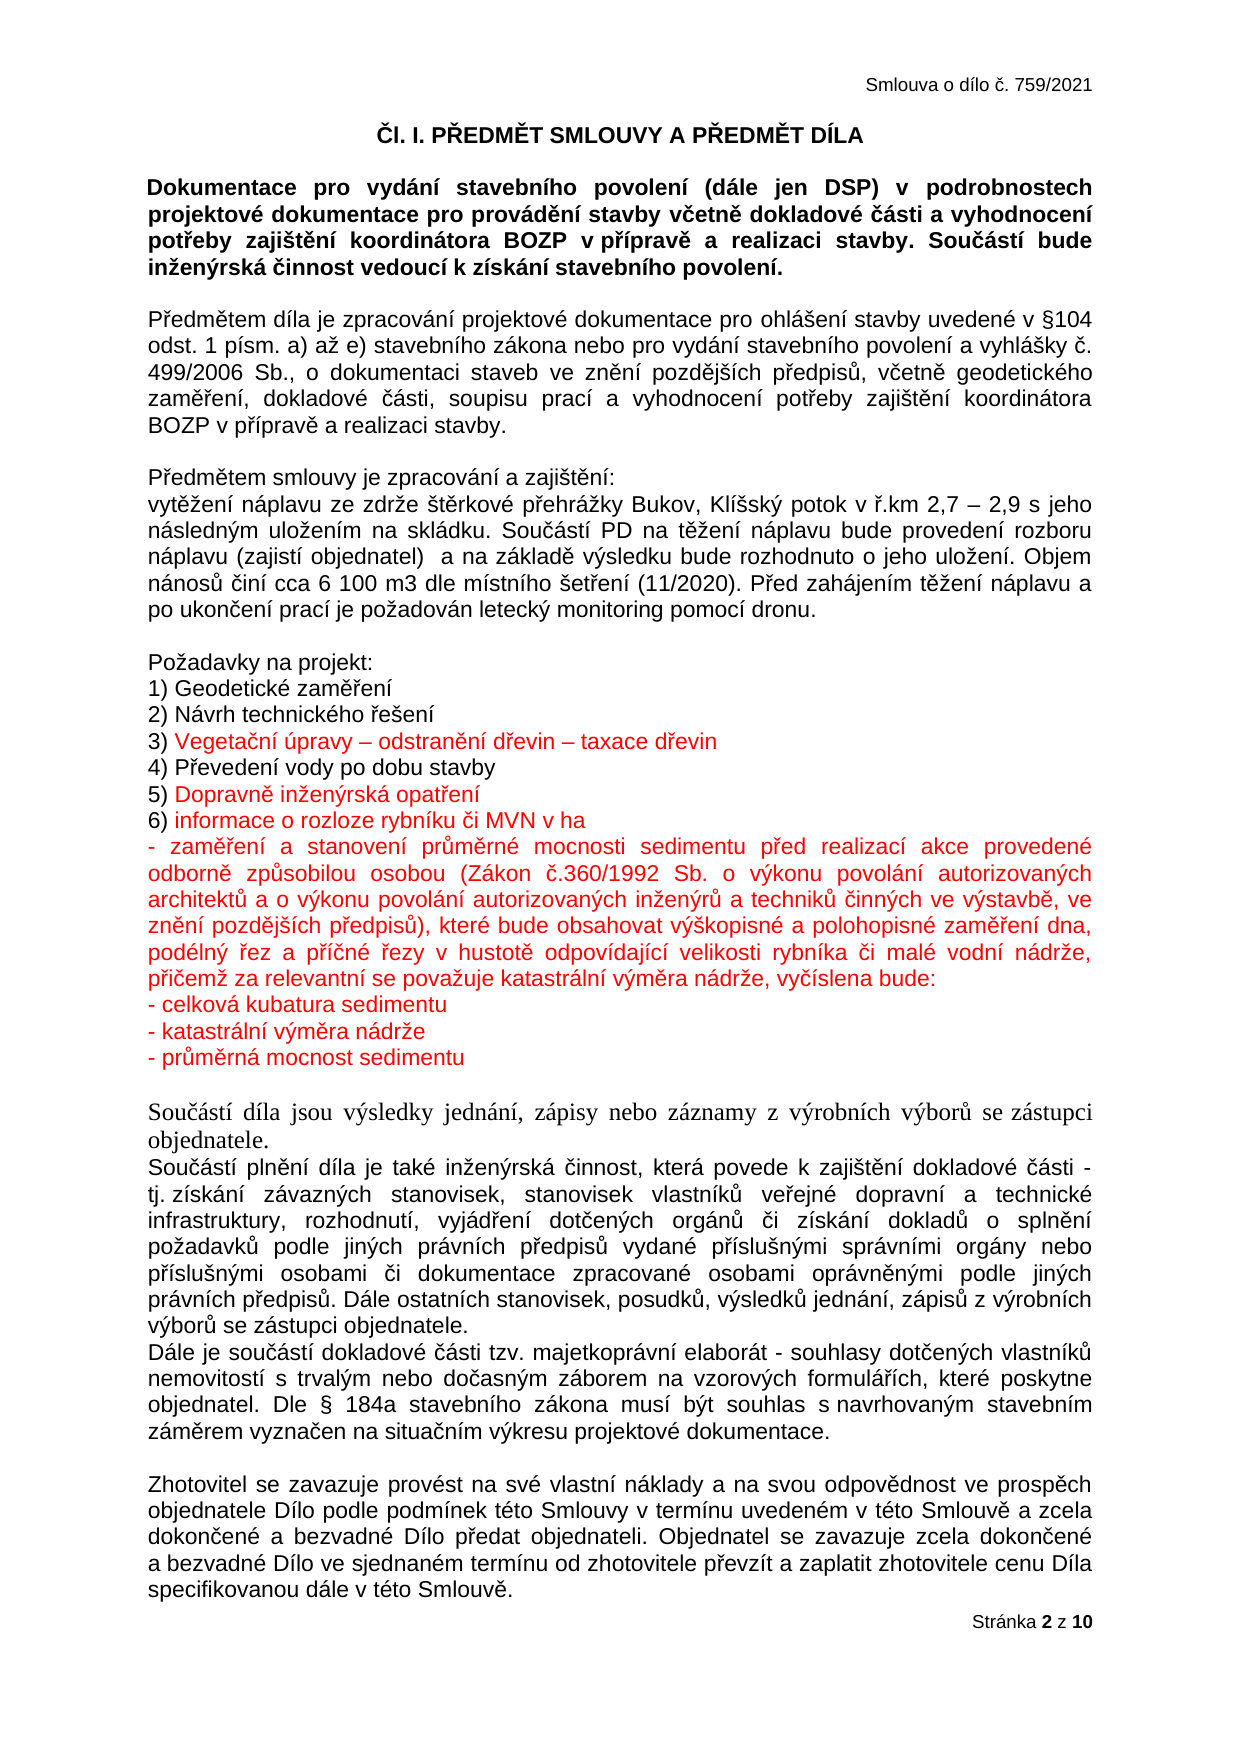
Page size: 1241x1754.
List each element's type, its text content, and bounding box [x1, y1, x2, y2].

text - zaměření a stanovení průměrné mocnosti sedimentu před realizací akce provedené odborně způsobilou osobou (Zákon č.360/1992 Sb. o výkonu povolání autorizovaných architektů a o výkonu povolání autorizovaných inženýrů a techniků činných ve výstavbě, ve znění pozdějších předpisů), které bude obsahovat výškopisné a polohopisné zaměření dna, podélný řez a příčné řezy v hustotě odpovídající velikosti rybníka či malé vodní nádrže, přičemž za relevantní se považuje katastrální výměra nádrže, vyčíslena bude: [148, 833, 1093, 991]
text 2) Návrh technického řešení [148, 701, 1093, 728]
text 6) informace o rozloze rybníku či MVN v ha [148, 807, 1093, 833]
text 3) Vegetační úpravy – odstranění dřevin – taxace dřevin [148, 728, 1093, 754]
text - celková kubatura sedimentu [148, 991, 1093, 1018]
list Předmětem smlouvy je zpracování a zajištění: [148, 464, 1093, 491]
text Požadavky na projekt: [148, 622, 1093, 675]
text Čl. I. PŘEDMĚT SMLOUVY A PŘEDMĚT DÍLA [148, 122, 1093, 148]
list Dokumentace pro vydání stavebního povolení (dále jen DSP) v podrobnostech projektové dokumentace pro provádění stavby včetně dokladové části a vyhodnocení potřeby zajištění koordinátora BOZP v přípravě a realizaci stavby. Součástí bude inženýrská činnost vedoucí k získání stavebního povolení. [146, 174, 1093, 280]
text Součástí plnění díla je také inženýrská činnost, která povede k zajištění dokladové části - tj. získání závazných stanovisek, stanovisek vlastníků veřejné dopravní a technické infrastruktury, rozhodnutí, vyjádření dotčených orgánů či získání dokladů o splnění požadavků podle jiných právních předpisů vydané příslušnými správními orgány nebo příslušnými osobami či dokumentace zpracované osobami oprávněnými podle jiných právních předpisů. Dále ostatních stanovisek, posudků, výsledků jednání, zápisů z výrobních výborů se zástupci objednatele. [148, 1154, 1093, 1339]
text - katastrální výměra nádrže [148, 1018, 1093, 1044]
text 1) Geodetické zaměření [148, 675, 1093, 701]
text vytěžení náplavu ze zdrže štěrkové přehrážky Bukov, Klíšský potok v ř.km 2,7 – 2,9 s jeho následným uložením na skládku. Součástí PD na těžení náplavu bude provedení rozboru náplavu (zajistí objednatel) a na základě výsledku bude rozhodnuto o jeho uložení. Objem nánosů činí cca 6 100 m3 dle místního šetření (11/2020). Před zahájením těžení náplavu a po ukončení prací je požadován letecký monitoring pomocí dronu. [148, 491, 1093, 622]
list Předmětem díla je zpracování projektové dokumentace pro ohlášení stavby uvedené v §104 odst. 1 písm. a) až e) stavebního zákona nebo pro vydání stavebního povolení a vyhlášky č. 499/2006 Sb., o dokumentaci staveb ve znění pozdějších předpisů, včetně geodetického zaměření, dokladové části, soupisu prací a vyhodnocení potřeby zajištění koordinátora BOZP v přípravě a realizaci stavby. [148, 306, 1093, 438]
text 5) Dopravně inženýrská opatření [148, 781, 1093, 807]
text 4) Převedení vody po dobu stavby [148, 754, 1093, 781]
text - průměrná mocnost sedimentu [148, 1044, 1093, 1070]
text Dále je součástí dokladové části tzv. majetkoprávní elaborát - souhlasy dotčených vlastníků nemovitostí s trvalým nebo dočasným záborem na vzorových formulářích, které poskytne objednatel. Dle § 184a stavebního zákona musí být souhlas s navrhovaným stavebním záměrem vyznačen na situačním výkresu projektové dokumentace. [148, 1339, 1093, 1444]
text Součástí díla jsou výsledky jednání, zápisy nebo záznamy z výrobních výborů se zástupci objednatele. [148, 1070, 1093, 1154]
text Zhotovitel se zavazuje provést na své vlastní náklady a na svou odpovědnost ve prospěch objednatele Dílo podle podmínek této Smlouvy v termínu uvedeném v této Smlouvě a zcela dokončené a bezvadné Dílo předat objednateli. Objednatel se zavazuje zcela dokončené a bezvadné Dílo ve sjednaném termínu od zhotovitele převzít a zaplatit zhotovitele cenu Díla specifikovanou dále v této Smlouvě. [148, 1471, 1093, 1602]
